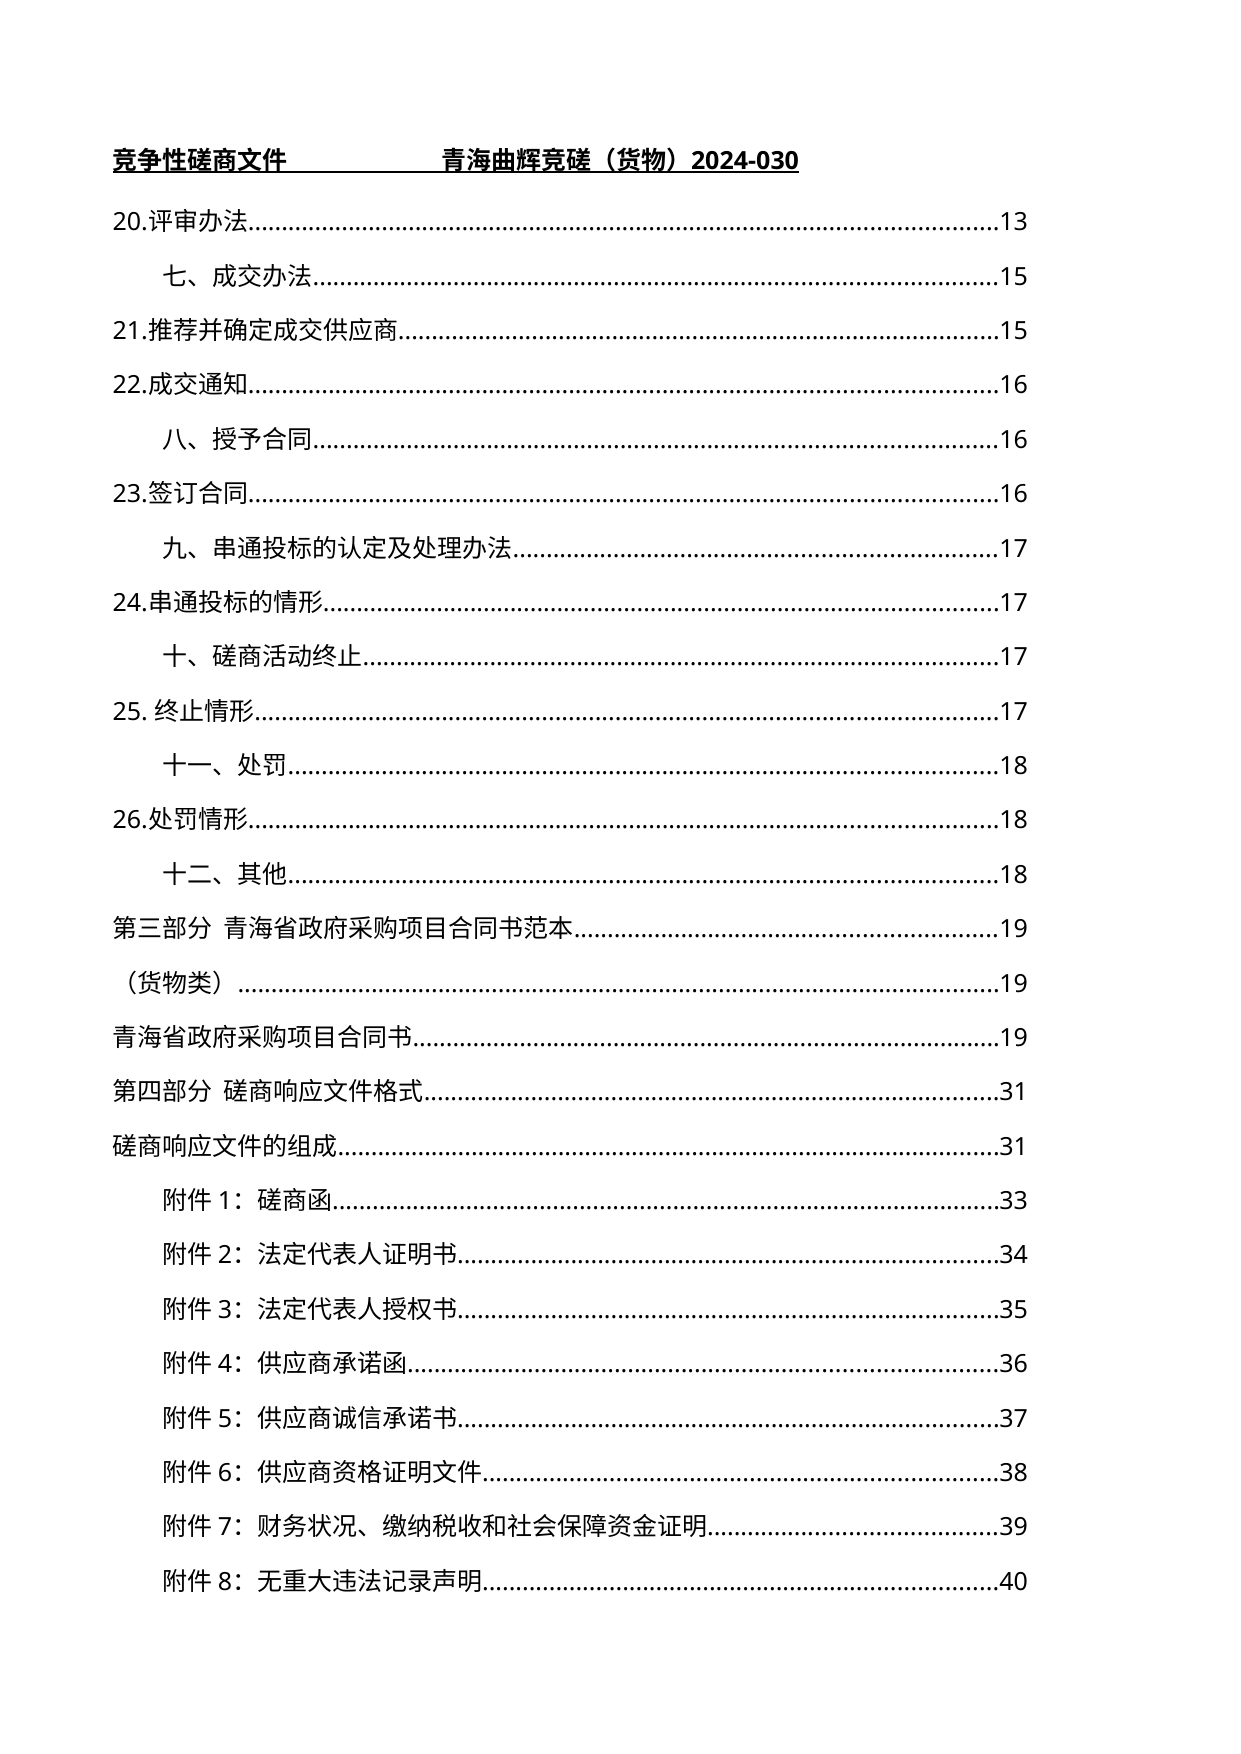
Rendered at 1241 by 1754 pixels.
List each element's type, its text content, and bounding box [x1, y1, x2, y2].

text 24.串通投标的情形 17 [112, 582, 1128, 619]
text 九、串通投标的认定及处理办法 17 [163, 528, 1128, 564]
text 附件2：法定代表人证明书 34 [163, 1235, 1128, 1271]
text 附件7：财务状况、缴纳税收和社会保障资金证明 39 [163, 1507, 1128, 1543]
text 第三部分 青海省政府采购项目合同书范本 19 [112, 909, 1128, 945]
text 22.成交通知 16 [112, 365, 1128, 401]
text 20.评审办法 13 [112, 202, 1128, 238]
text 青海省政府采购项目合同书 19 [112, 1017, 1128, 1054]
text 十一、处罚 18 [163, 746, 1128, 782]
text 26.处罚情形 18 [112, 800, 1128, 836]
text 七、成交办法 15 [163, 256, 1128, 292]
text 十、磋商活动终止 17 [163, 637, 1128, 673]
text 附件6：供应商资格证明文件 38 [163, 1452, 1128, 1489]
text 附件3：法定代表人授权书 35 [163, 1289, 1128, 1326]
text 23.签订合同 16 [112, 474, 1128, 510]
text 磋商响应文件的组成 31 [112, 1126, 1128, 1162]
text （货物类） 19 [112, 963, 1128, 999]
text 附件1：磋商函 33 [163, 1181, 1128, 1217]
text 附件4：供应商承诺函 36 [163, 1344, 1128, 1380]
text 25. 终止情形 17 [112, 691, 1128, 727]
text 附件5：供应商诚信承诺书 37 [163, 1398, 1128, 1434]
text 21.推荐并确定成交供应商 15 [112, 311, 1128, 347]
text 第四部分 磋商响应文件格式 31 [112, 1072, 1128, 1108]
text 八、授予合同 16 [163, 419, 1128, 456]
text 十二、其他 18 [163, 854, 1128, 891]
text 附件8：无重大违法记录声明 40 [163, 1561, 1128, 1597]
